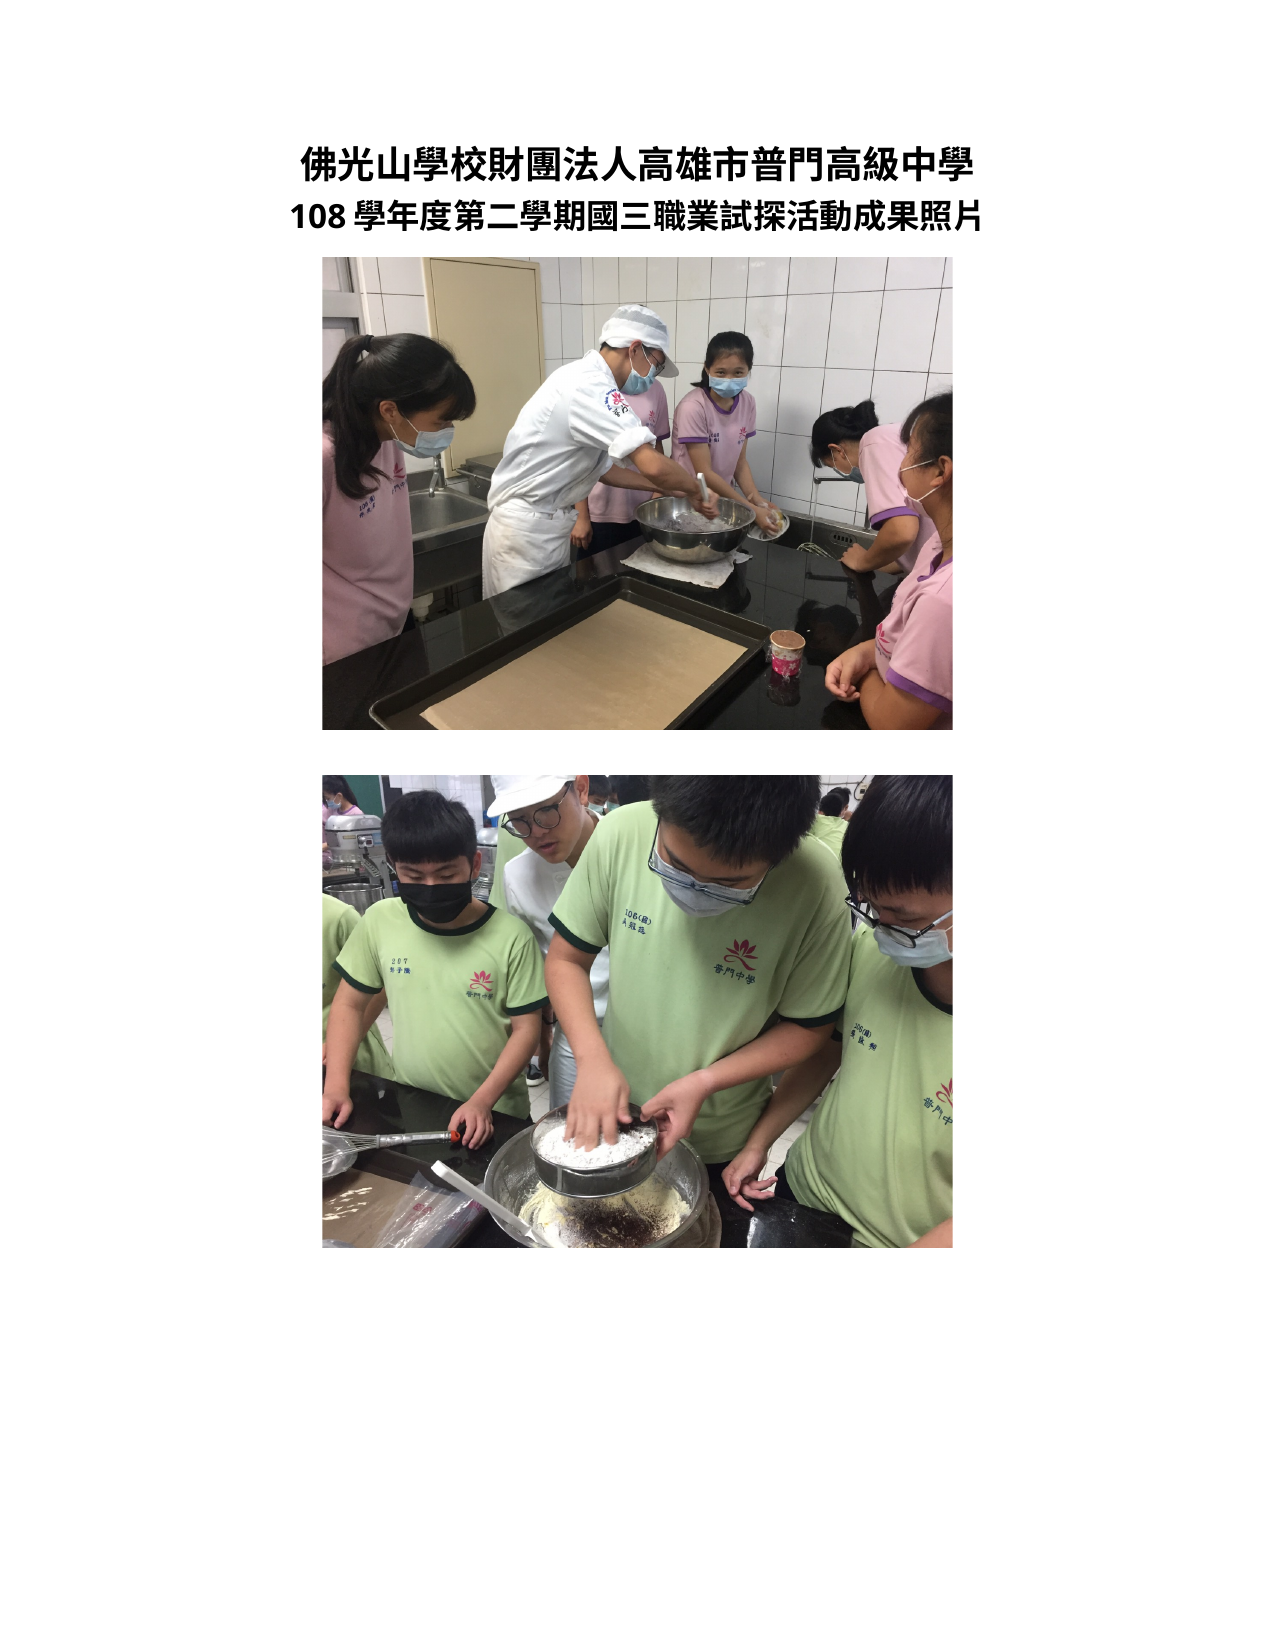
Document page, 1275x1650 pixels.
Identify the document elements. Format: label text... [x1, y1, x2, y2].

text 108學年度第二學期國三職業試探活動成果照片 [135, 189, 1140, 238]
text 佛光山學校財團法人高雄市普門高級中學 [135, 135, 1140, 189]
picture [322, 257, 953, 730]
picture [322, 775, 953, 1248]
